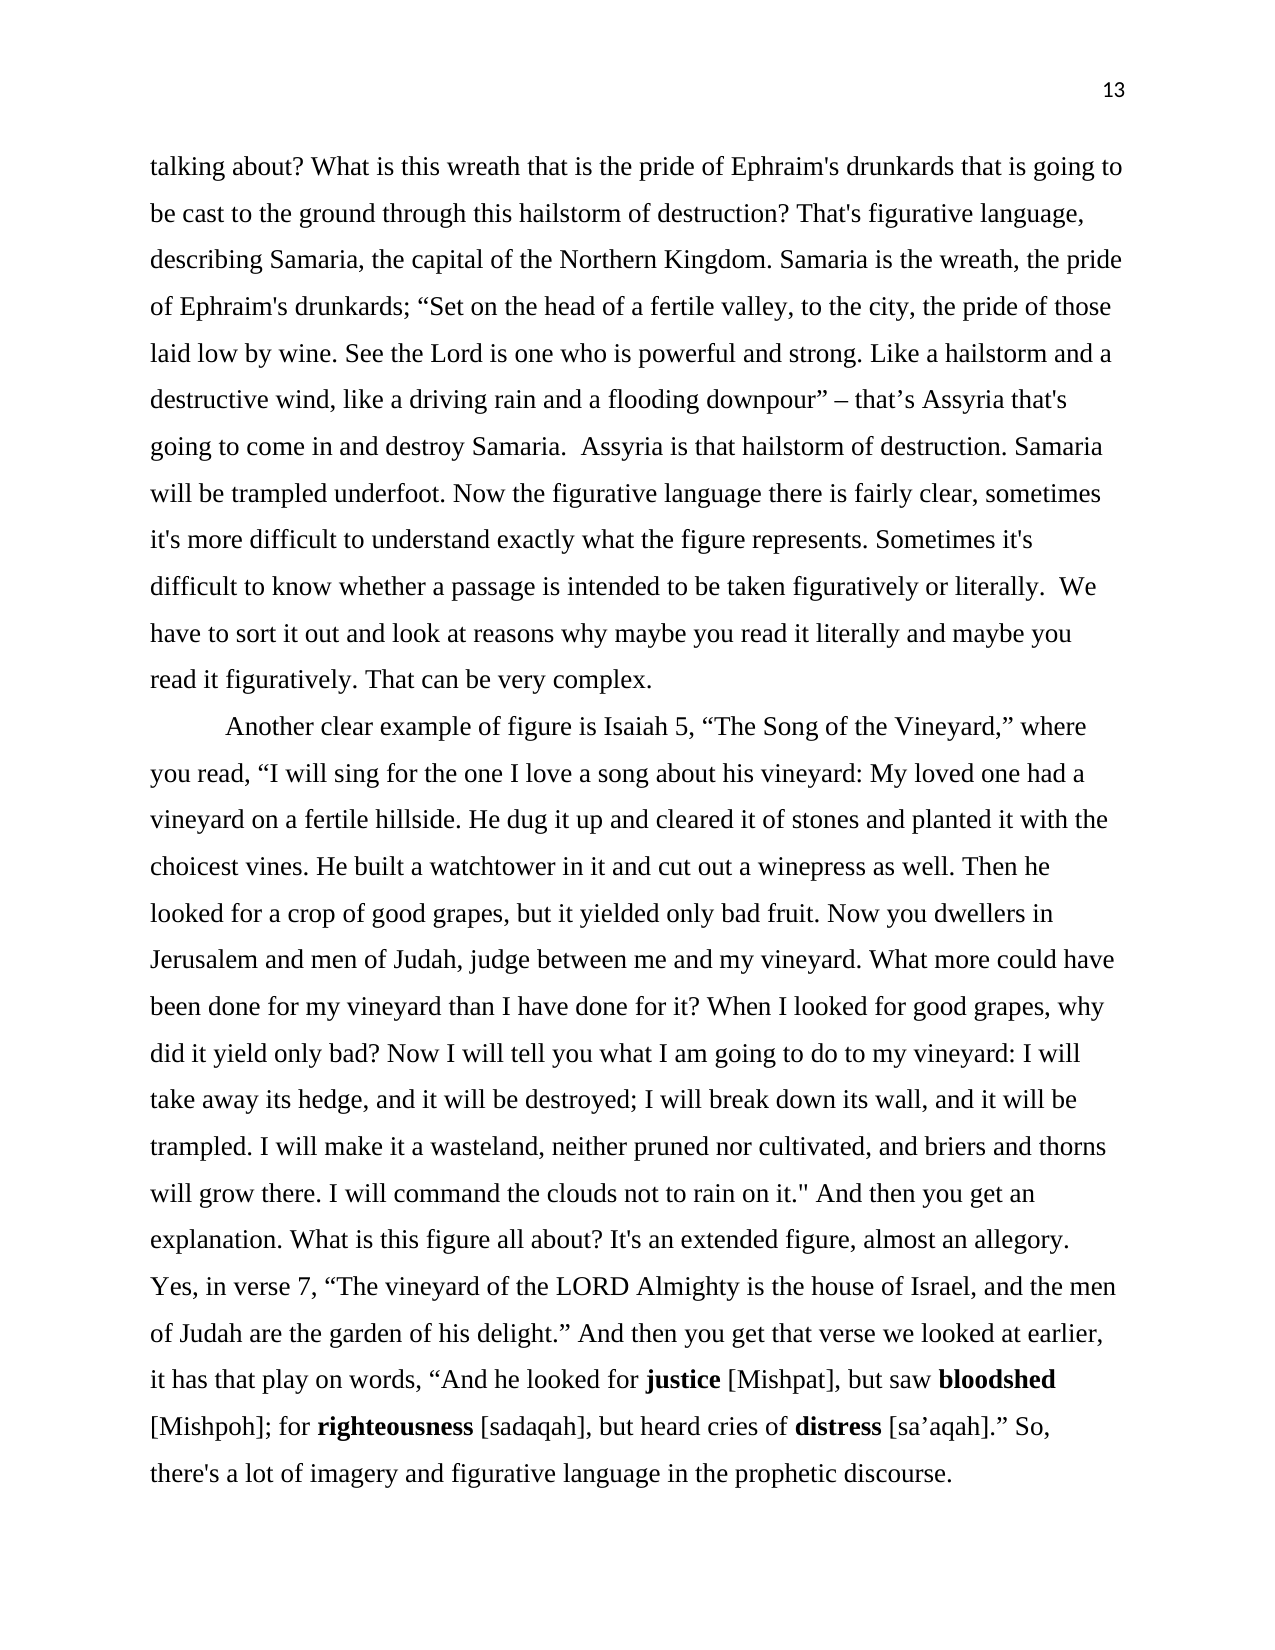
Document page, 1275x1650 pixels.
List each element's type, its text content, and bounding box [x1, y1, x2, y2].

text Another clear example of figure is Isaiah 5, “The Song of the Vineyard,” where you read, “I will sing for the one I love a song about his vineyard: My loved one had a vineyard on a fertile hillside. He dug it up and cleared it of stones and planted it with the choicest vines. He built a watchtower in it and cut out a winepress as well. Then he looked for a crop of good grapes, but it yielded only bad fruit. Now you dwellers in Jerusalem and men of Judah, judge between me and my vineyard. What more could have been done for my vineyard than I have done for it? When I looked for good grapes, why did it yield only bad? Now I will tell you what I am going to do to my vineyard: I will take away its hedge, and it will be destroyed; I will break down its wall, and it will be trampled. I will make it a wasteland, neither pruned nor cultivated, and briers and thorns will grow there. I will command the clouds not to rain on it." And then you get an explanation. What is this figure all about? It's an extended figure, almost an allegory. Yes, in verse 7, “The vineyard of the LORD Almighty is the house of Israel, and the men of Judah are the garden of his delight.” And then you get that verse we looked at earlier, it has that play on words, “And he looked for justice [Mishpat], but saw bloodshed [Mishpoh]; for righteousness [sadaqah], but heard cries of distress [sa’aqah].” So, there's a lot of imagery and figurative language in the prophetic discourse. [150, 710, 1125, 1488]
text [150, 150, 1125, 694]
